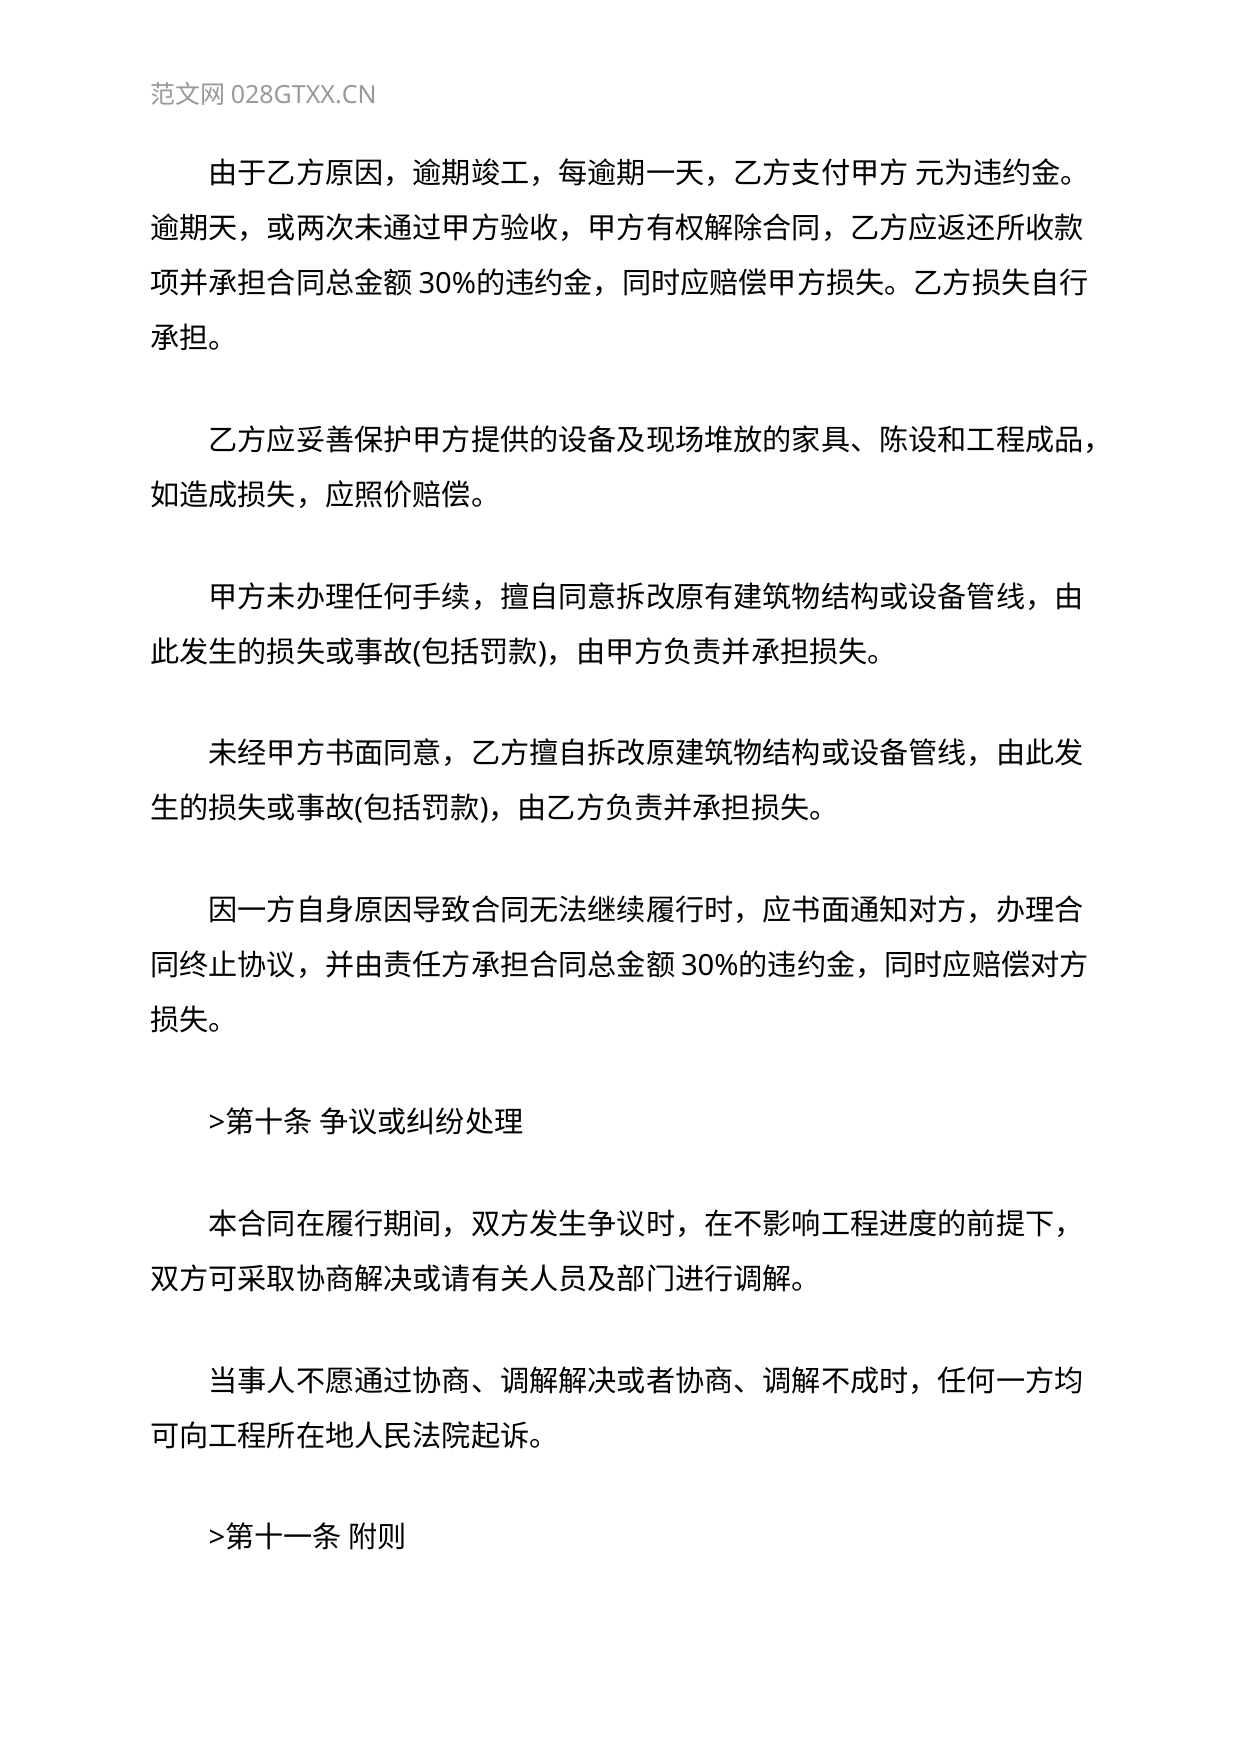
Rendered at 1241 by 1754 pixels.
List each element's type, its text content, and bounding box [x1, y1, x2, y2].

text 本合同在履行期间，双方发生争议时，在不影响工程进度的前提下，双方可采取协商解决或请有关人员及部门进行调解。 [150, 1201, 1090, 1298]
text 甲方未办理任何手续，擅自同意拆改原有建筑物结构或设备管线，由此发生的损失或事故(包括罚款)，由甲方负责并承担损失。 [150, 573, 1090, 671]
text 因一方自身原因导致合同无法继续履行时，应书面通知对方，办理合同终止协议，并由责任方承担合同总金额30%的违约金，同时应赔偿对方损失。 [150, 887, 1090, 1039]
text 当事人不愿通过协商、调解解决或者协商、调解不成时，任何一方均可向工程所在地人民法院起诉。 [150, 1357, 1090, 1454]
text >第十一条 附则 [150, 1514, 1090, 1556]
text >第十条 争议或纠纷处理 [150, 1099, 1090, 1141]
text 未经甲方书面同意，乙方擅自拆改原建筑物结构或设备管线，由此发生的损失或事故(包括罚款)，由乙方负责并承担损失。 [150, 730, 1090, 827]
text 由于乙方原因，逾期竣工，每逾期一天，乙方支付甲方 元为违约金。逾期天，或两次未通过甲方验收，甲方有权解除合同，乙方应返还所收款项并承担合同总金额30%的违约金，同时应赔偿甲方损失。乙方损失自行承担。 [150, 150, 1090, 357]
text 乙方应妥善保护甲方提供的设备及现场堆放的家具、陈设和工程成品，如造成损失，应照价赔偿。 [150, 417, 1090, 514]
